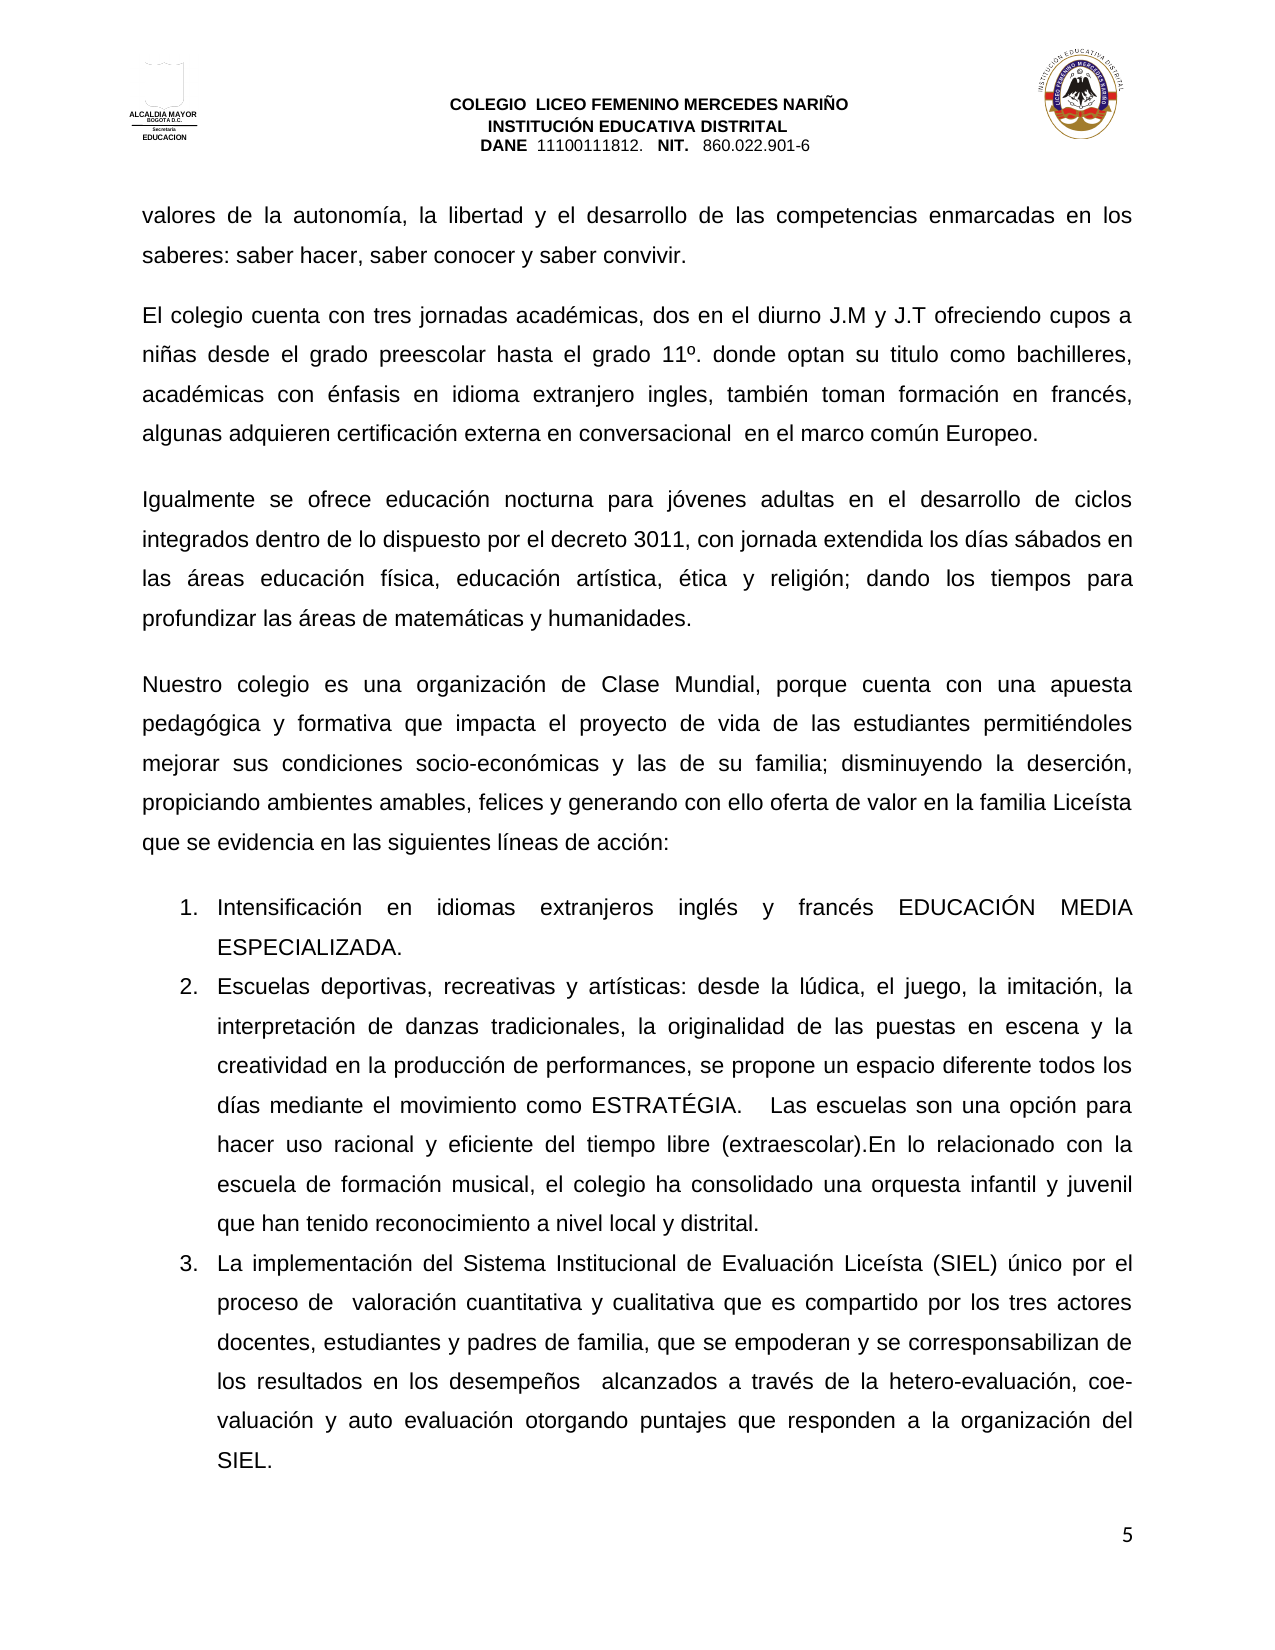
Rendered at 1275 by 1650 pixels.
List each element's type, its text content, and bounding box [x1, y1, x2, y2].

text Igualmente se ofrece educación nocturna para jóvenes adultas en el desarrollo de ciclos integrados dentro de lo dispuesto por el decreto 3011, con jornada extendida los días sábados en las áreas educación física, educación artística, ética y religión; dando los tiempos para profundizar las áreas de matemáticas y humanidades. [142, 486, 1133, 631]
text El colegio cuenta con tres jornadas académicas, dos en el diurno J.M y J.T ofreciendo cupos a niñas desde el grado preescolar hasta el grado 11º. donde optan su titulo como bachilleres, académicas con énfasis en idioma extranjero ingles, también toman formación en francés, algunas adquieren certificación externa en conversacional en el marco común Europeo. [142, 302, 1133, 447]
text Nuestro colegio es una organización de Clase Mundial, porque cuenta con una apuesta pedagógica y formativa que impacta el proyecto de vida de las estudiantes permitiéndoles mejorar sus condiciones socio-económicas y las de su familia; disminuyendo la deserción, propiciando ambientes amables, felices y generando con ello oferta de valor en la familia Liceísta que se evidencia en las siguientes líneas de acción: [142, 671, 1133, 855]
list Escuelas deportivas, recreativas y artísticas: desde la lúdica, el juego, la imitación, la interpretación de danzas tradicionales, la originalidad de las puestas en escena y la creatividad en la producción de performances, se propone un espacio diferente todos los días mediante el movimiento como ESTRATÉGIA. Las escuelas son una opción para hacer uso racional y eficiente del tiempo libre (extraescolar).En lo relacionado con la escuela de formación musical, el colegio ha consolidado una orquesta infantil y juvenil que han tenido reconocimiento a nivel local y distrital. [179, 973, 1133, 1236]
text valores de la autonomía, la libertad y el desarrollo de las competencias enmarcadas en los saberes: saber hacer, saber conocer y saber convivir. [142, 202, 1133, 268]
list La implementación del Sistema Institucional de Evaluación Liceísta (SIEL) único por el proceso de valoración cuantitativa y cualitativa que es compartido por los tres actores docentes, estudiantes y padres de familia, que se empoderan y se corresponsabilizan de los resultados en los desempeños alcanzados a través de la hetero-evaluación, coe-valuación y auto evaluación otorgando puntajes que responden a la organización del SIEL. [179, 1249, 1133, 1473]
list Intensificación en idiomas extranjeros inglés y francés EDUCACIÓN MEDIA ESPECIALIZADA. [179, 894, 1133, 960]
